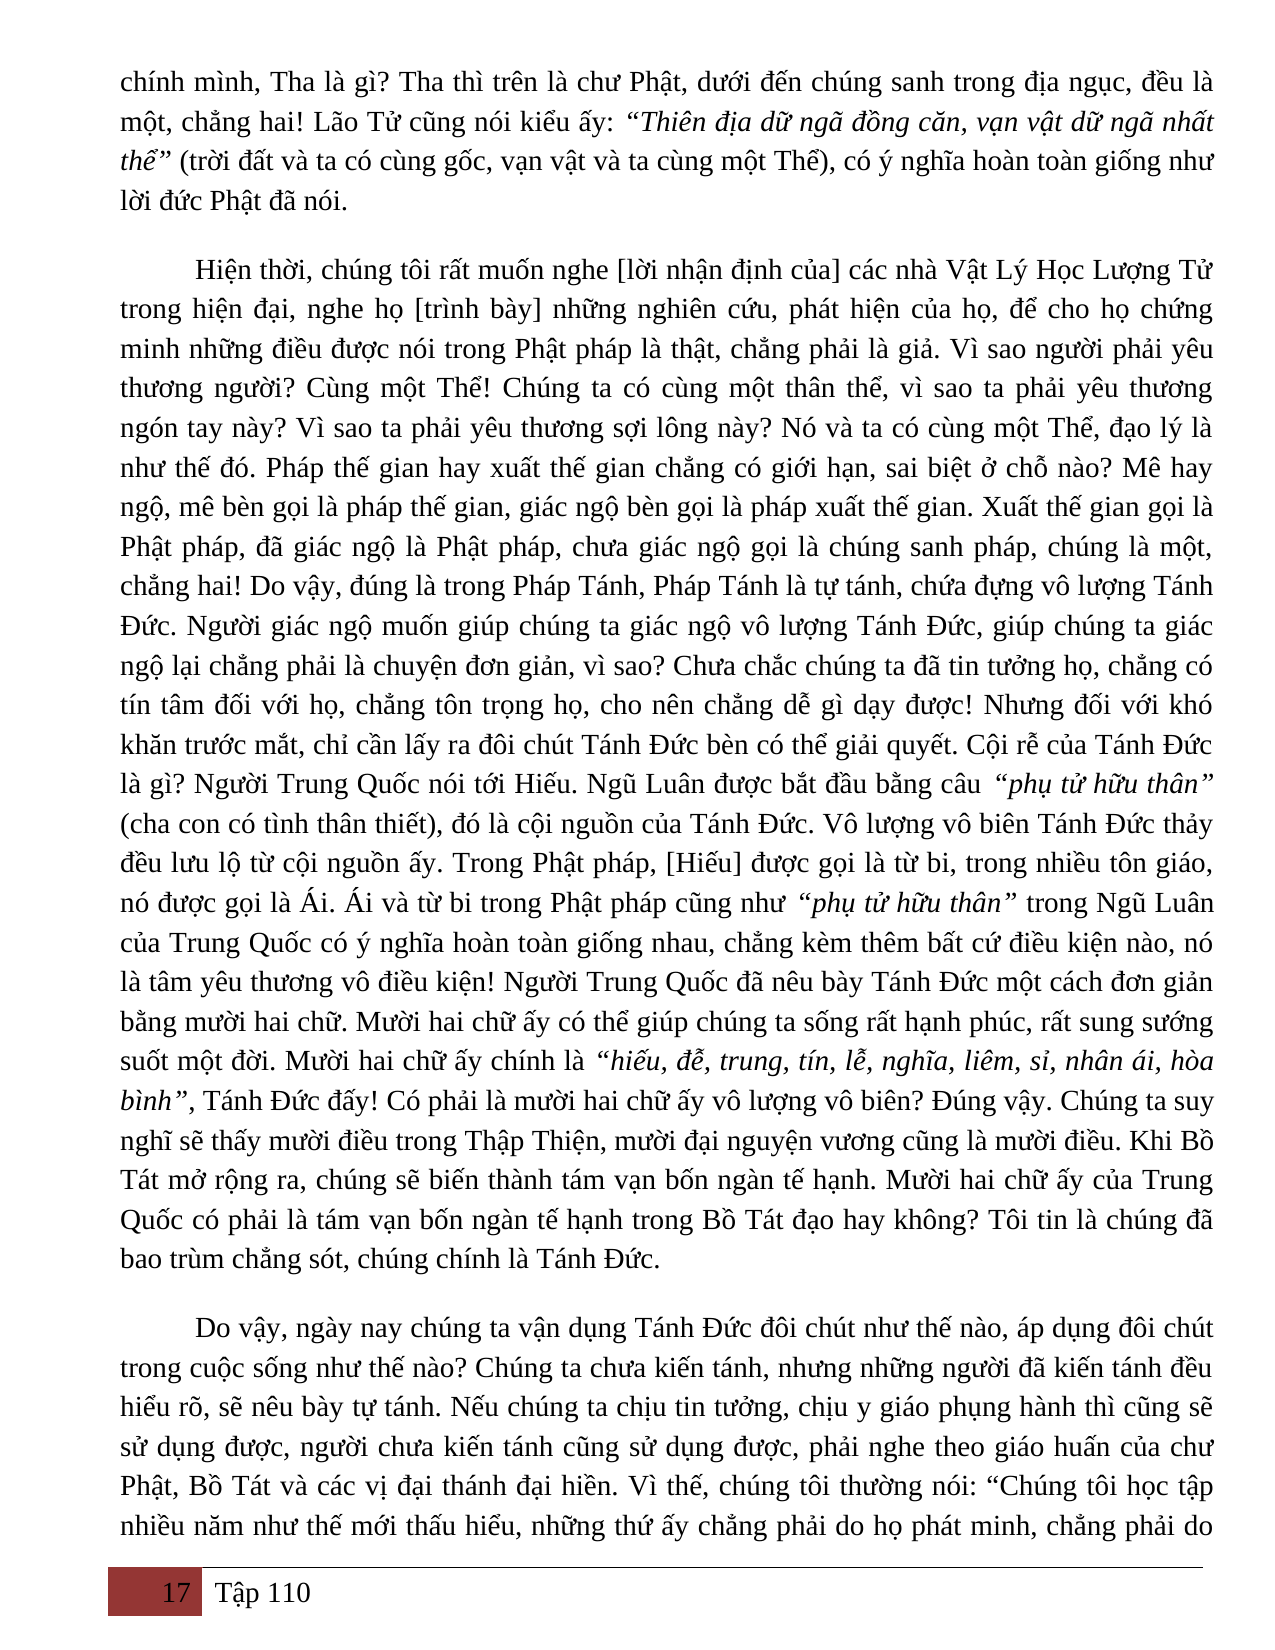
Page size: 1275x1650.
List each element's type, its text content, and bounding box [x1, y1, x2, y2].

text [120, 1306, 1215, 1543]
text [120, 60, 1215, 218]
text Hiện thời, chúng tôi rất muốn nghe [lời nhận định của] các nhà Vật Lý Học Lượng Tử trong hiện đại, nghe họ [trình bày] những nghiên cứu, phát hiện của họ, để cho họ chứng minh những điều được nói trong Phật pháp là thật, chẳng phải là giả. Vì sao người phải yêu thương người? Cùng một Thể! Chúng ta có cùng một thân thể, vì sao ta phải yêu thương ngón tay này? Vì sao ta phải yêu thương sợi lông này? Nó và ta có cùng một Thể, đạo lý là như thế đó. Pháp thế gian hay xuất thế gian chẳng có giới hạn, sai biệt ở chỗ nào? Mê hay ngộ, mê bèn gọi là pháp thế gian, giác ngộ bèn gọi là pháp xuất thế gian. Xuất thế gian gọi là Phật pháp, đã giác ngộ là Phật pháp, chưa giác ngộ gọi là chúng sanh pháp, chúng là một, chẳng hai! Do vậy, đúng là trong Pháp Tánh, Pháp Tánh là tự tánh, chứa đựng vô lượng Tánh Đức. Người giác ngộ muốn giúp chúng ta giác ngộ vô lượng Tánh Đức, giúp chúng ta giác ngộ lại chẳng phải là chuyện đơn giản, vì sao? Chưa chắc chúng ta đã tin tưởng họ, chẳng có tín tâm đối với họ, chẳng tôn trọng họ, cho nên chẳng dễ gì dạy được! Nhưng đối với khó khăn trước mắt, chỉ cần lấy ra đôi chút Tánh Đức bèn có thể giải quyết. Cội rễ của Tánh Đức là gì? Người Trung Quốc nói tới Hiếu. Ngũ Luân được bắt đầu bằng câu “phụ tử hữu thân” (cha con có tình thân thiết), đó là cội nguồn của Tánh Đức. Vô lượng vô biên Tánh Đức thảy đều lưu lộ từ cội nguồn ấy. Trong Phật pháp, [Hiếu] được gọi là từ bi, trong nhiều tôn giáo, nó được gọi là Ái. Ái và từ bi trong Phật pháp cũng như “phụ tử hữu thân” trong Ngũ Luân của Trung Quốc có ý nghĩa hoàn toàn giống nhau, chẳng kèm thêm bất cứ điều kiện nào, nó là tâm yêu thương vô điều kiện! Người Trung Quốc đã nêu bày Tánh Đức một cách đơn giản bằng mười hai chữ. Mười hai chữ ấy có thể giúp chúng ta sống rất hạnh phúc, rất sung sướng suốt một đời. Mười hai chữ ấy chính là “hiếu, đễ, trung, tín, lễ, nghĩa, liêm, sỉ, nhân ái, hòa bình”, Tánh Đức đấy! Có phải là mười hai chữ ấy vô lượng vô biên? Đúng vậy. Chúng ta suy nghĩ sẽ thấy mười điều trong Thập Thiện, mười đại nguyện vương cũng là mười điều. Khi Bồ Tát mở rộng ra, chúng sẽ biến thành tám vạn bốn ngàn tế hạnh. Mười hai chữ ấy của Trung Quốc có phải là tám vạn bốn ngàn tế hạnh trong Bồ Tát đạo hay không? Tôi tin là chúng đã bao trùm chẳng sót, chúng chính là Tánh Đức. [120, 247, 1215, 1277]
